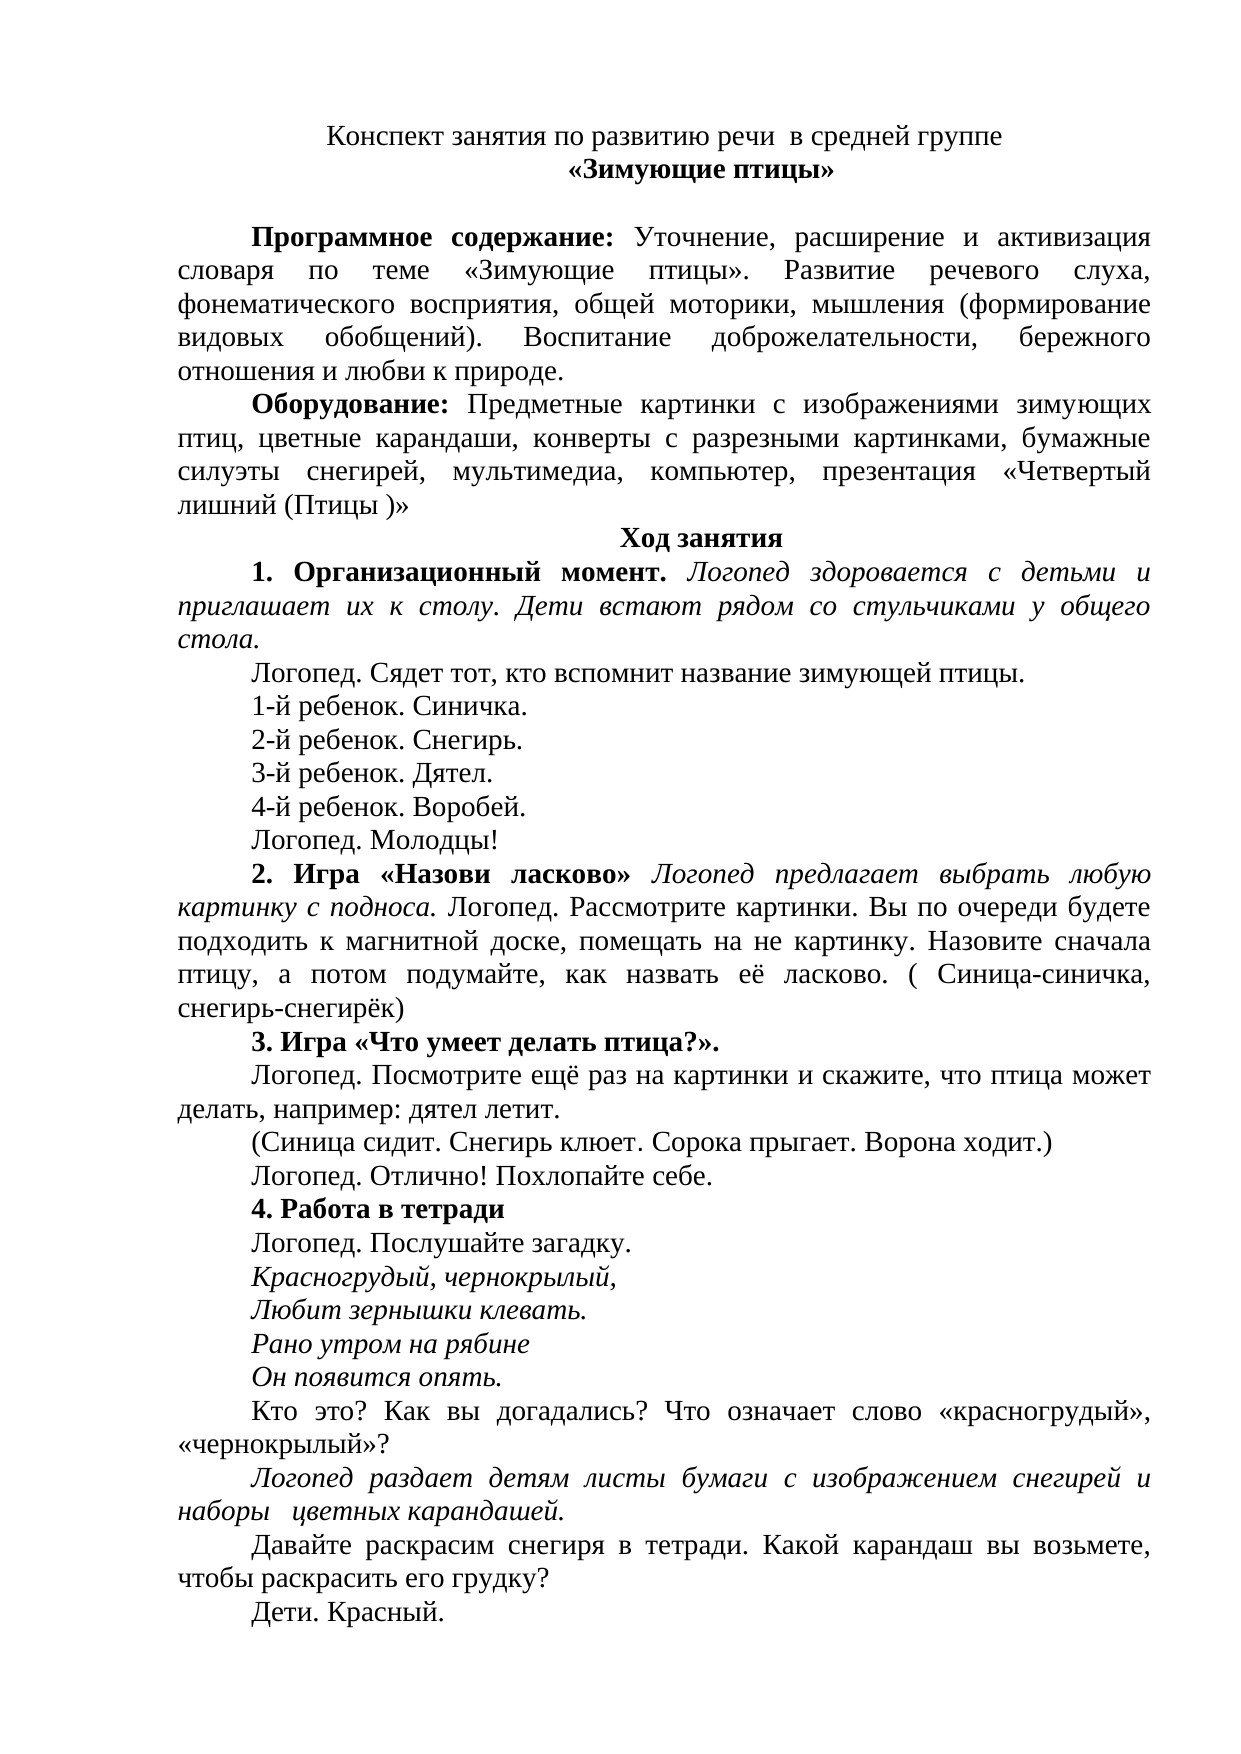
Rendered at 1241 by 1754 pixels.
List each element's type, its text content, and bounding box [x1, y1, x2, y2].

text Давайте раскрасим снегиря в тетради. Какой карандаш вы возьмете, чтобы раскрасить его грудку? [177, 1527, 1152, 1594]
text Ход занятия [177, 521, 1152, 554]
text 2. Игра «Назови ласково» Логопед предлагает выбрать любую картинку с подноса. Логопед. Рассмотрите картинки. Вы по очереди будете подходить к магнитной доске, помещать на не картинку. Назовите сначала птицу, а потом подумайте, как назвать её ласково. ( Синица-синичка, снегирь-снегирёк) [177, 856, 1152, 1024]
text Логопед. Послушайте загадку. [177, 1225, 1152, 1259]
text Рано утром на рябине [177, 1326, 1152, 1359]
text Логопед. Сядет тот, кто вспомнит название зимующей птицы. [177, 655, 1152, 688]
text Логопед. Отлично! Похлопайте себе. [177, 1158, 1152, 1192]
text Он появится опять. [177, 1359, 1152, 1393]
text Логопед раздает детям листы бумаги с изображением снегирей и наборы цветных карандашей. [177, 1460, 1152, 1527]
text Оборудование: Предметные картинки с изображениями зимующих птиц, цветные карандаши, конверты с разрезными картинками, бумажные силуэты снегирей, мультимедиа, компьютер, презентация «Четвертый лишний (Птицы )» [177, 386, 1152, 521]
text 3-й ребенок. Дятел. [177, 755, 1152, 789]
text Программное содержание: Уточнение, расширение и активизация словаря по теме «Зимующие птицы». Развитие речевого слуха, фонематического восприятия, общей моторики, мышления (формирование видовых обобщений). Воспитание доброжелательности, бережного отношения и любви к природе. [177, 219, 1152, 386]
text 1. Организационный момент. Логопед здоровается с детьми и приглашает их к столу. Дети встают рядом со стульчиками у общего стола. [177, 554, 1152, 655]
text Любит зернышки клевать. [177, 1292, 1152, 1326]
text Логопед. Посмотрите ещё раз на картинки и скажите, что птица может делать, например: дятел летит. [177, 1057, 1152, 1124]
text 2-й ребенок. Снегирь. [177, 722, 1152, 755]
text Логопед. Молодцы! [177, 822, 1152, 856]
text (Синица сидит. Снегирь клюет. Сорока прыгает. Ворона ходит.) [177, 1124, 1152, 1158]
text 1-й ребенок. Синичка. [177, 688, 1152, 722]
text Красногрудый, чернокрылый, [177, 1259, 1152, 1292]
text 3. Игра «Что умеет делать птица?». [177, 1024, 1152, 1057]
text Кто это? Как вы догадались? Что означает слово «красногрудый», «чернокрылый»? [177, 1393, 1152, 1460]
text Конспект занятия по развитию речи в средней группе [177, 118, 1152, 152]
text 4-й ребенок. Воробей. [177, 789, 1152, 822]
text Дети. Красный. [177, 1594, 1152, 1628]
text «Зимующие птицы» [177, 152, 1152, 185]
text 4. Работа в тетради [177, 1192, 1152, 1225]
